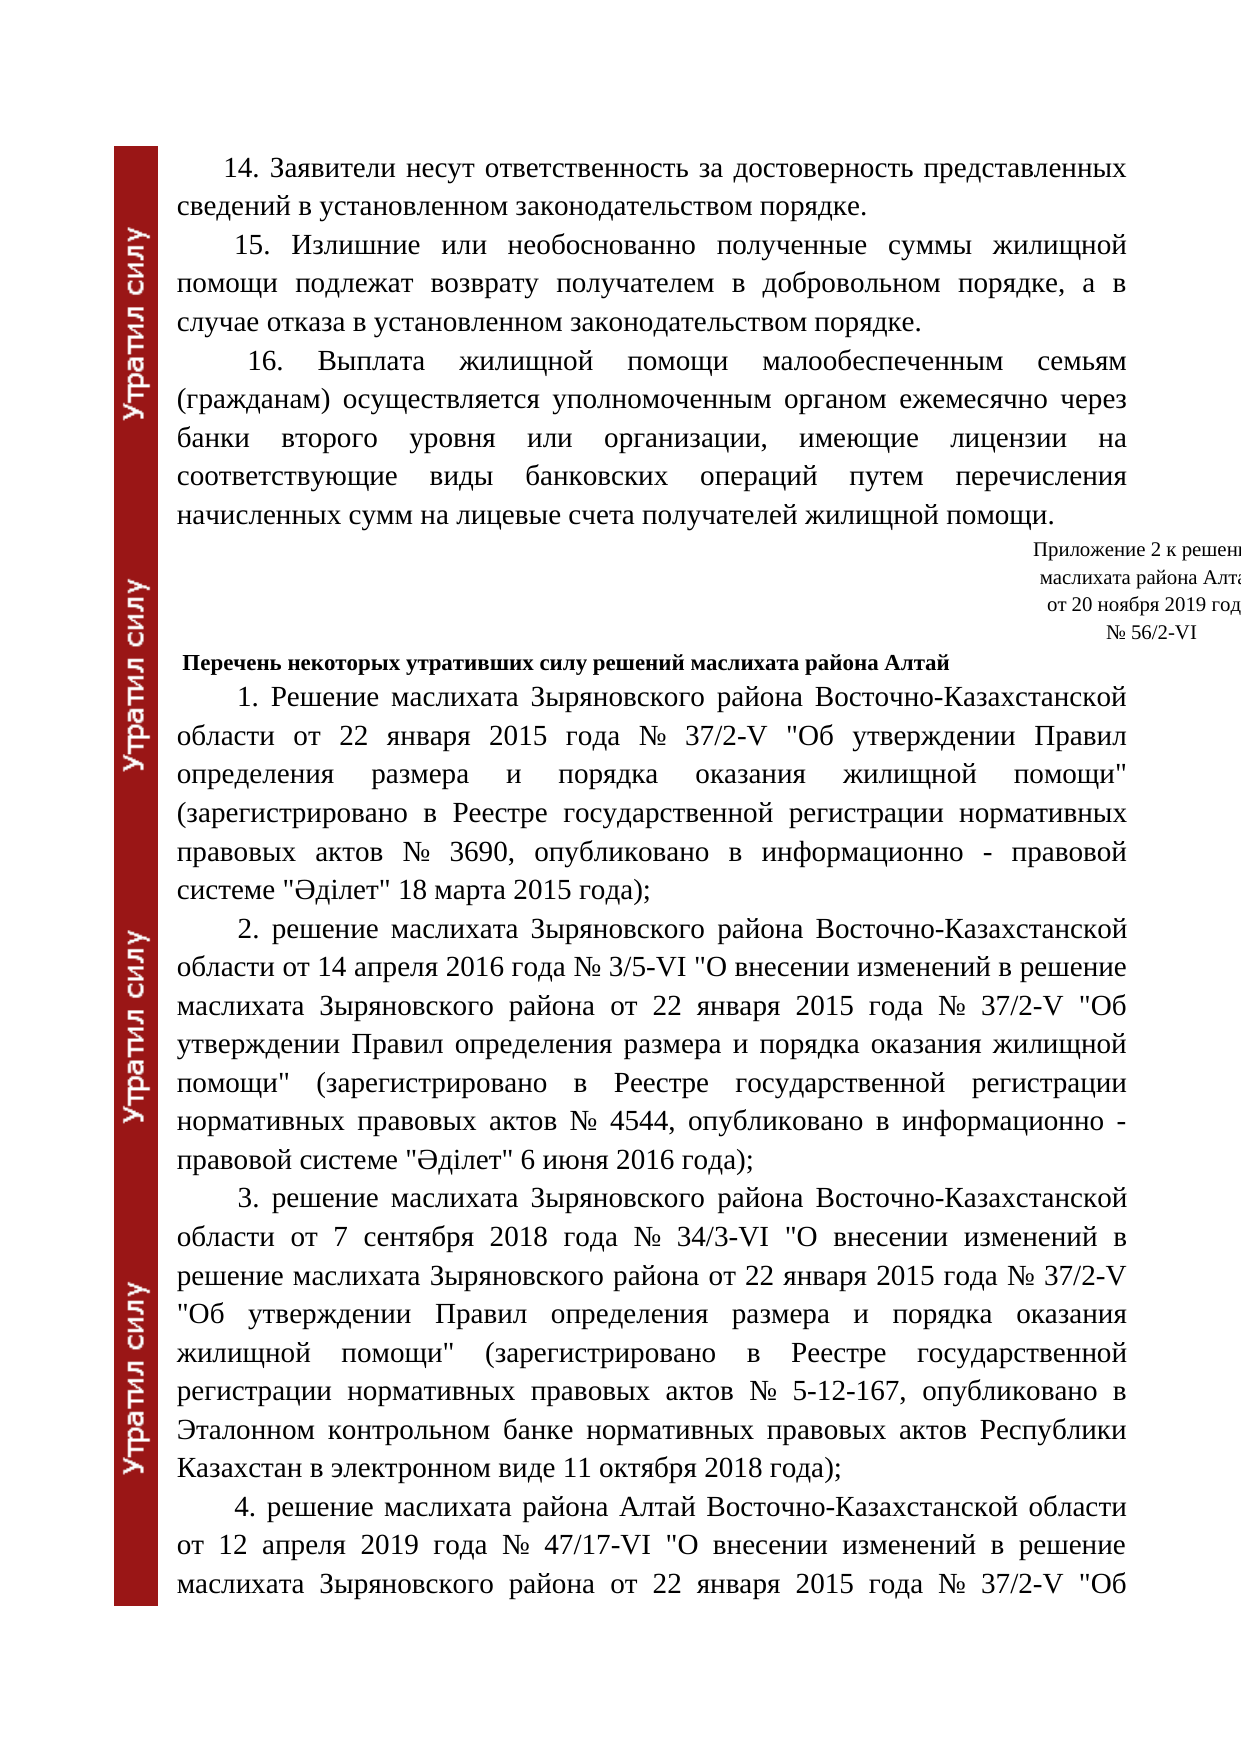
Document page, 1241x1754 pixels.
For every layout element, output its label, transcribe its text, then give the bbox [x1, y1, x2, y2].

picture [114, 1599, 158, 1606]
table_header [101, 535, 912, 649]
table_header Приложение 2 к решению маслихата района Алтай от 20 ноября 2019 года № 56/2-VI [912, 535, 1240, 649]
picture [114, 222, 158, 227]
text 15. Излишние или необоснованно полученные суммы жилищной помощи подлежат возврату получателем в добровольном порядке, а в случае отказа в установленном законодательством порядке. [112, 227, 1128, 338]
picture [114, 146, 158, 150]
text 3. решение маслихата Зыряновского района Восточно-Казахстанской области от 7 сентября 2018 года № 34/3-VI "О внесении изменений в решение маслихата Зыряновского района от 22 января 2015 года № 37/2-V "Об утверждении Правил определения размера и порядка оказания жилищной помощи" (зарегистрировано в Реестре государственной регистрации нормативных правовых актов № 5-12-167, опубликовано в Эталонном контрольном банке нормативных правовых актов Республики Казахстан в электронном виде 11 октября 2018 года); [112, 1181, 1128, 1484]
text Перечень некоторых утративших силу решений маслихата района Алтай [112, 649, 1128, 676]
picture [114, 1176, 158, 1181]
text 2. решение маслихата Зыряновского района Восточно-Казахстанской области от 14 апреля 2016 года № 3/5-VI "О внесении изменений в решение маслихата Зыряновского района от 22 января 2015 года № 37/2-V "Об утверждении Правил определения размера и порядка оказания жилищной помощи" (зарегистрировано в Реестре государственной регистрации нормативных правовых актов № 4544, опубликовано в информационно - правовой системе "Әділет" 6 июня 2016 года); [112, 911, 1128, 1176]
picture [114, 1484, 158, 1489]
text 1. Решение маслихата Зыряновского района Восточно-Казахстанской области от 22 января 2015 года № 37/2-V "Об утверждении Правил определения размера и порядка оказания жилищной помощи" (зарегистрировано в Реестре государственной регистрации нормативных правовых актов № 3690, опубликовано в информационно - правовой системе "Әділет" 18 марта 2015 года); [112, 679, 1128, 906]
picture [114, 906, 158, 911]
text 14. Заявители несут ответственность за достоверность представленных сведений в установленном законодательством порядке. [112, 150, 1128, 222]
text 16. Выплата жилищной помощи малообеспеченным семьям (гражданам) осуществляется уполномоченным органом ежемесячно через банки второго уровня или организации, имеющие лицензии на соответствующие виды банковских операций путем перечисления начисленных сумм на лицевые счета получателей жилищной помощи. [112, 343, 1128, 530]
picture [114, 338, 158, 343]
picture [114, 530, 158, 535]
